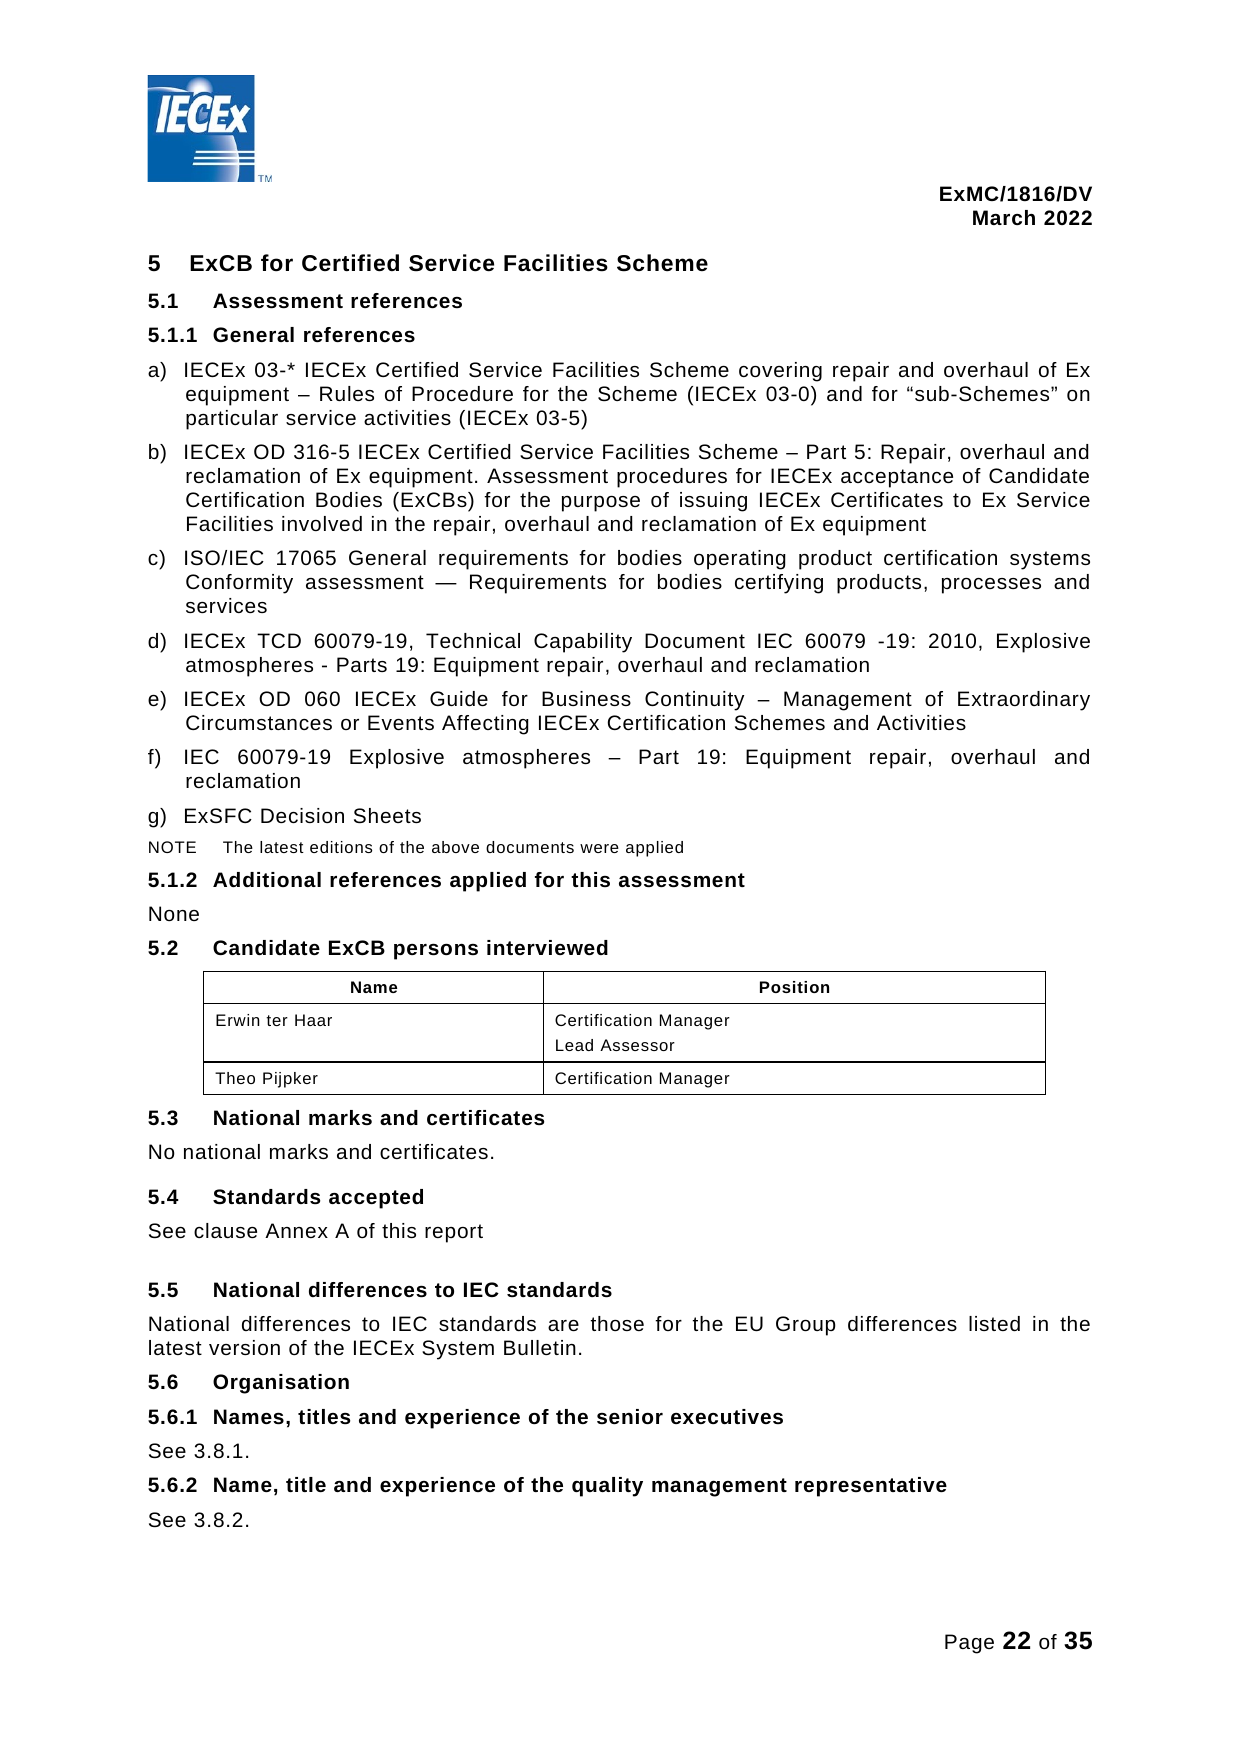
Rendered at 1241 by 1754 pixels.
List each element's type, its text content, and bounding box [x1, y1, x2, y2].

text No national marks and certificates. [148, 1140, 1092, 1164]
subtitle Assessment references [148, 289, 1092, 313]
table_header Name [204, 972, 543, 1003]
subtitle National differences to IEC standards [148, 1277, 1092, 1301]
list ISO/IEC 17065 General requirements for bodies operating product certification systems Conformity assessment — Requirements for bodies certifying products, processes and services [148, 546, 1092, 618]
table_cell Certification Manager [544, 1063, 1045, 1094]
picture [147, 75, 272, 182]
text See 3.8.1. [148, 1439, 1092, 1463]
table_cell Theo Pijpker [204, 1063, 543, 1094]
subtitle Names, titles and experience of the senior executives [148, 1404, 1092, 1428]
list IECEx OD 060 IECEx Guide for Business Continuity – Management of Extraordinary Circumstances or Events Affecting IECEx Certification Schemes and Activities [148, 687, 1092, 735]
text None [148, 902, 1092, 926]
text See 3.8.2. [148, 1508, 1092, 1532]
text NOTE The latest editions of the above documents were applied [148, 838, 1092, 857]
subtitle Name, title and experience of the quality management representative [148, 1473, 1092, 1497]
subtitle Organisation [148, 1370, 1092, 1394]
text See clause Annex A of this report [148, 1219, 1092, 1243]
table_header Position [544, 972, 1045, 1003]
list IECEx OD 316-5 IECEx Certified Service Facilities Scheme – Part 5: Repair, overhaul and reclamation of Ex equipment. Assessment procedures for IECEx acceptance of Candidate Certification Bodies (ExCBs) for the purpose of issuing IECEx Certificates to Ex Service Facilities involved in the repair, overhaul and reclamation of Ex equipment [148, 440, 1092, 536]
list IEC 60079-19 Explosive atmospheres – Part 19: Equipment repair, overhaul and reclamation [148, 745, 1092, 793]
subtitle ExCB for Certified Service Facilities Scheme [148, 250, 1092, 276]
subtitle Additional references applied for this assessment [148, 867, 1092, 891]
subtitle General references [148, 323, 1092, 347]
subtitle National marks and certificates [148, 1106, 1092, 1129]
table_cell Certification Manager Lead Assessor [544, 1004, 1045, 1061]
subtitle Candidate ExCB persons interviewed [148, 936, 1092, 960]
list IECEx 03-* IECEx Certified Service Facilities Scheme covering repair and overhaul of Ex equipment – Rules of Procedure for the Scheme (IECEx 03-0) and for “sub-Schemes” on particular service activities (IECEx 03-5) [148, 358, 1092, 429]
subtitle Standards accepted [148, 1185, 1092, 1209]
list IECEx TCD 60079-19, Technical Capability Document IEC 60079 -19: 2010, Explosive atmospheres - Parts 19: Equipment repair, overhaul and reclamation [148, 628, 1092, 676]
table_cell Erwin ter Haar [204, 1004, 543, 1061]
text National differences to IEC standards are those for the EU Group differences listed in the latest version of the IECEx System Bulletin. [148, 1312, 1092, 1360]
list ExSFC Decision Sheets [148, 803, 1092, 827]
